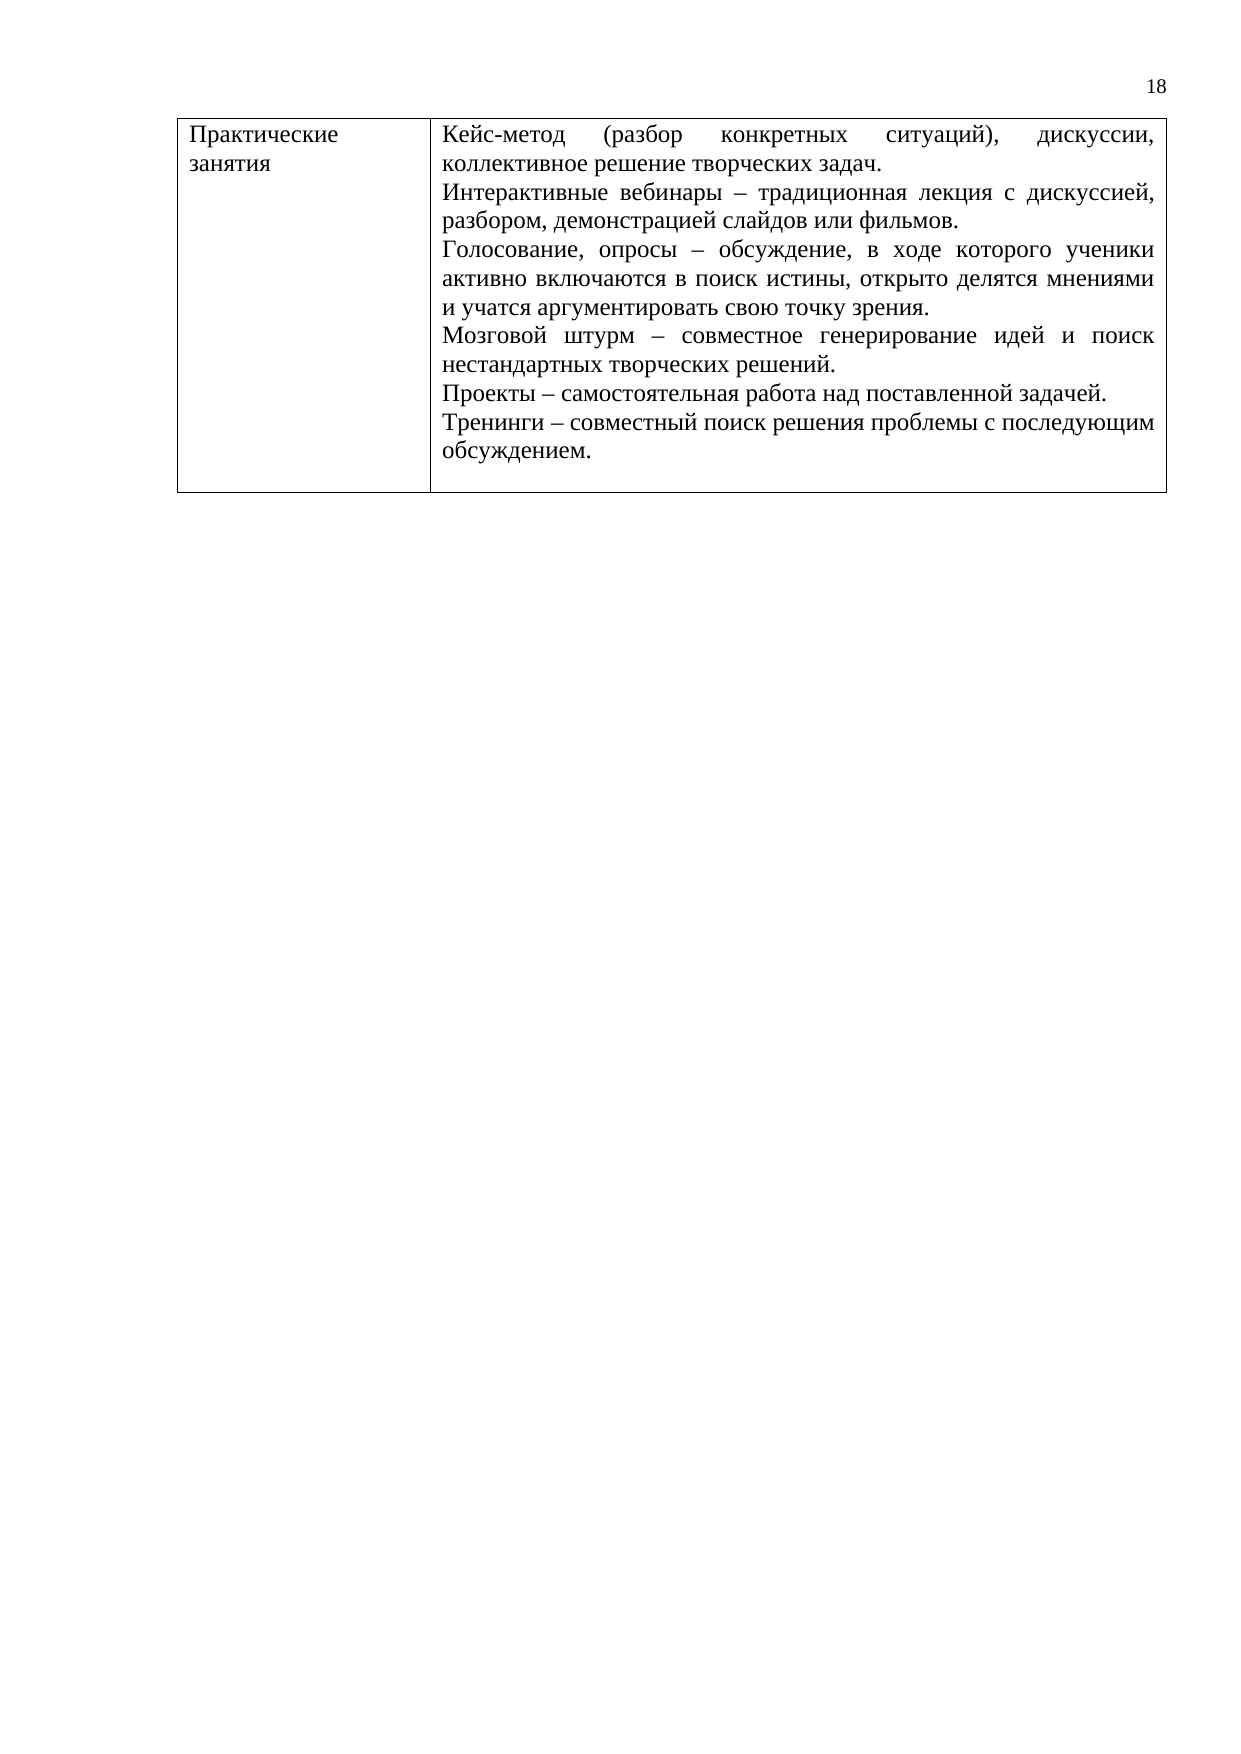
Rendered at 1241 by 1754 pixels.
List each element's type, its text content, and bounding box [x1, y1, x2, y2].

table_cell Кейс-метод (разбор конкретных ситуаций), дискуссии, коллективное решение творческих задач. Интерактивные вебинары – традиционная лекция с дискуссией, разбором, демонстрацией слайдов или фильмов. Голосование, опросы – обсуждение, в ходе которого ученики активно включаются в поиск истины, открыто делятся мнениями и учатся аргументировать свою точку зрения. Мозговой штурм – совместное генерирование идей и поиск нестандартных творческих решений. Проекты – самостоятельная работа над поставленной задачей. Тренинги – совместный поиск решения проблемы с последующим обсуждением. [431, 119, 1166, 492]
table_cell Практические занятия [178, 119, 430, 492]
